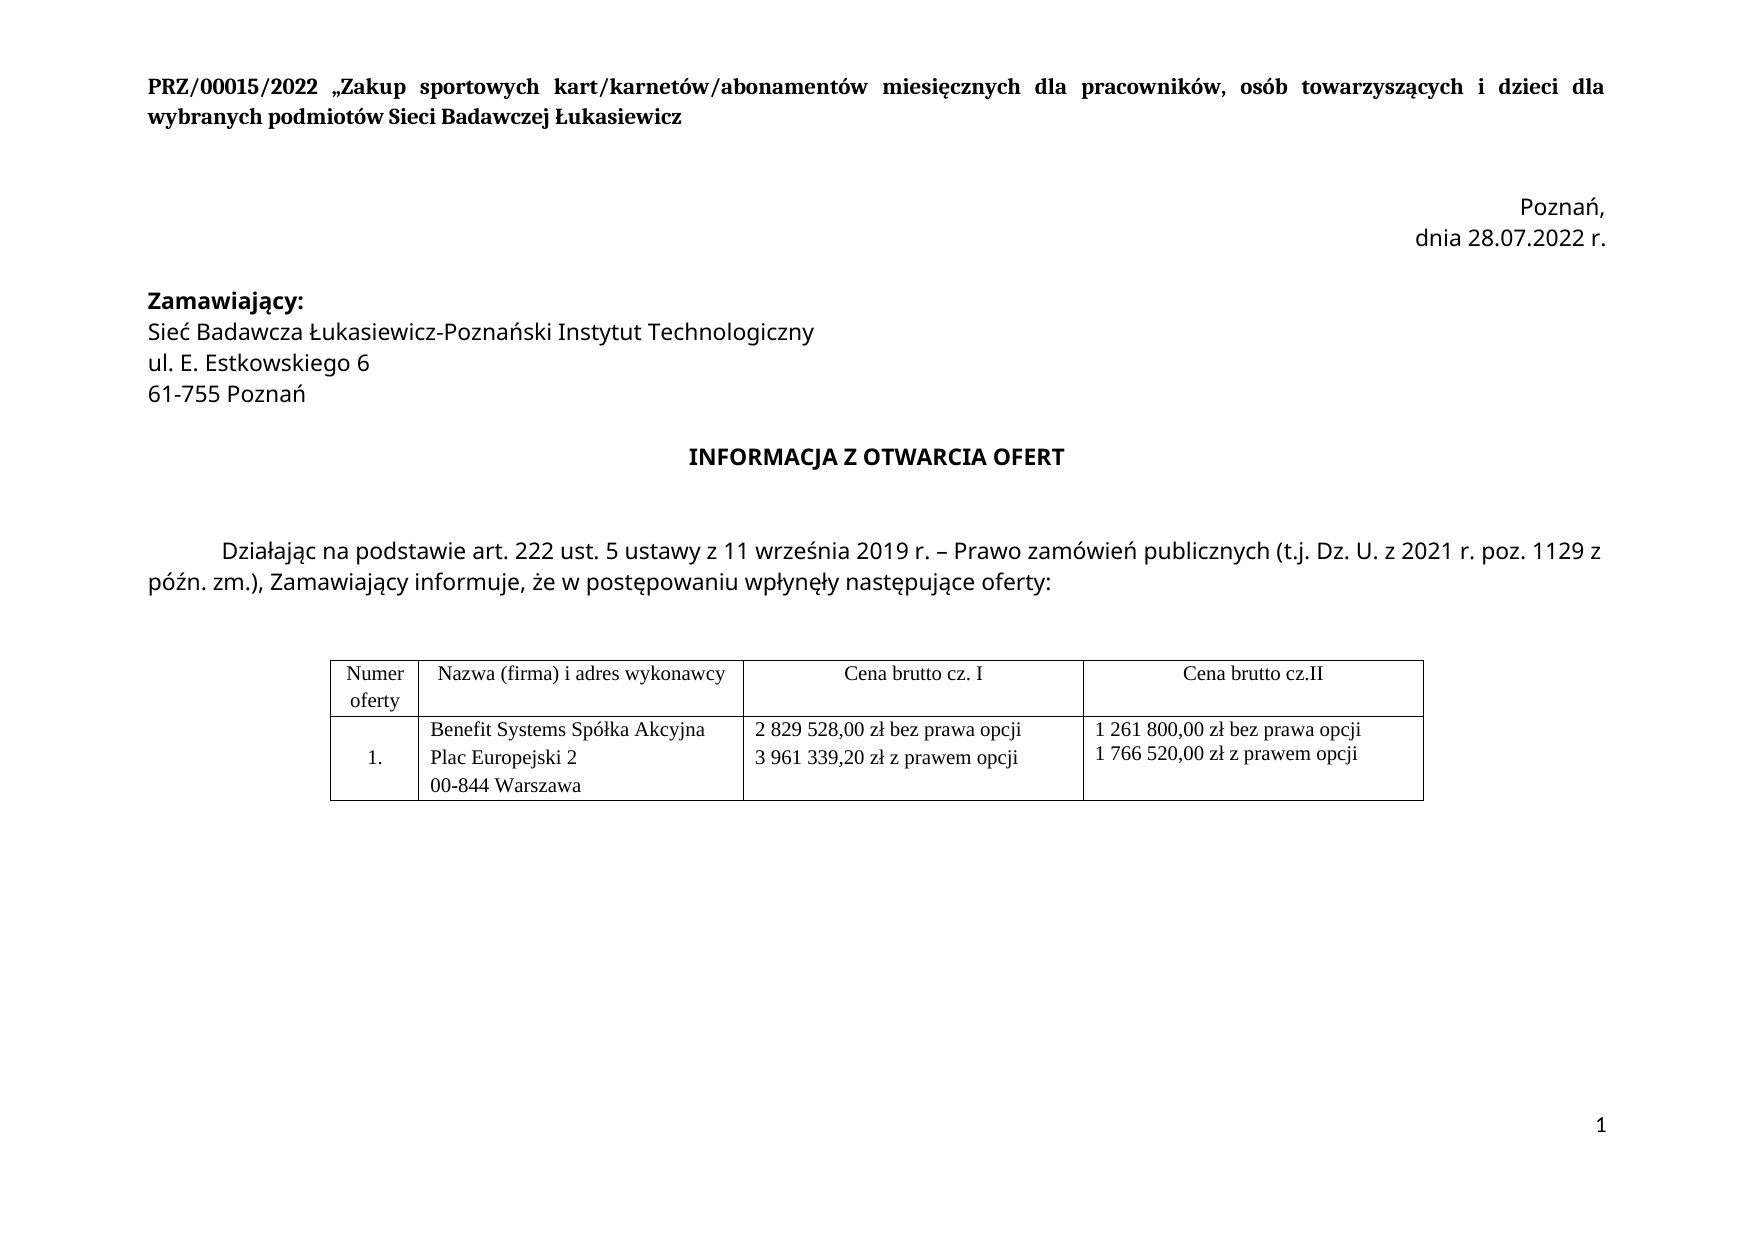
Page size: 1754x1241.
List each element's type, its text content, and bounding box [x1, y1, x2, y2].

text Zamawiający: [148, 285, 1606, 316]
table_header Numer oferty [331, 661, 418, 716]
text Działając na podstawie art. 222 ust. 5 ustawy z 11 września 2019 r. – Prawo zamówień publicznych (t.j. Dz. U. z 2021 r. poz. 1129 z późn. zm.), Zamawiający informuje, że w postępowaniu wpłynęły następujące oferty: [148, 535, 1606, 597]
text ul. E. Estkowskiego 6 [148, 347, 1606, 378]
table_cell 2 829 528,00 zł bez prawa opcji 3 961 339,20 zł z prawem opcji [744, 717, 1083, 800]
table_cell 1 261 800,00 zł bez prawa opcji 1 766 520,00 zł z prawem opcji [1084, 717, 1423, 800]
text 61-755 Poznań [148, 378, 1606, 410]
table_cell Benefit Systems Spółka Akcyjna Plac Europejski 2 00-844 Warszawa [419, 717, 743, 800]
table_header Cena brutto cz. I [744, 661, 1083, 716]
text INFORMACJA Z OTWARCIA OFERT [148, 441, 1606, 472]
text Poznań, dnia 28.07.2022 r. [148, 191, 1606, 253]
table_cell 1. [331, 717, 418, 800]
table_header Nazwa (firma) i adres wykonawcy [419, 661, 743, 716]
table_header Cena brutto cz.II [1084, 661, 1423, 716]
text Sieć Badawcza Łukasiewicz-Poznański Instytut Technologiczny [148, 316, 1606, 347]
